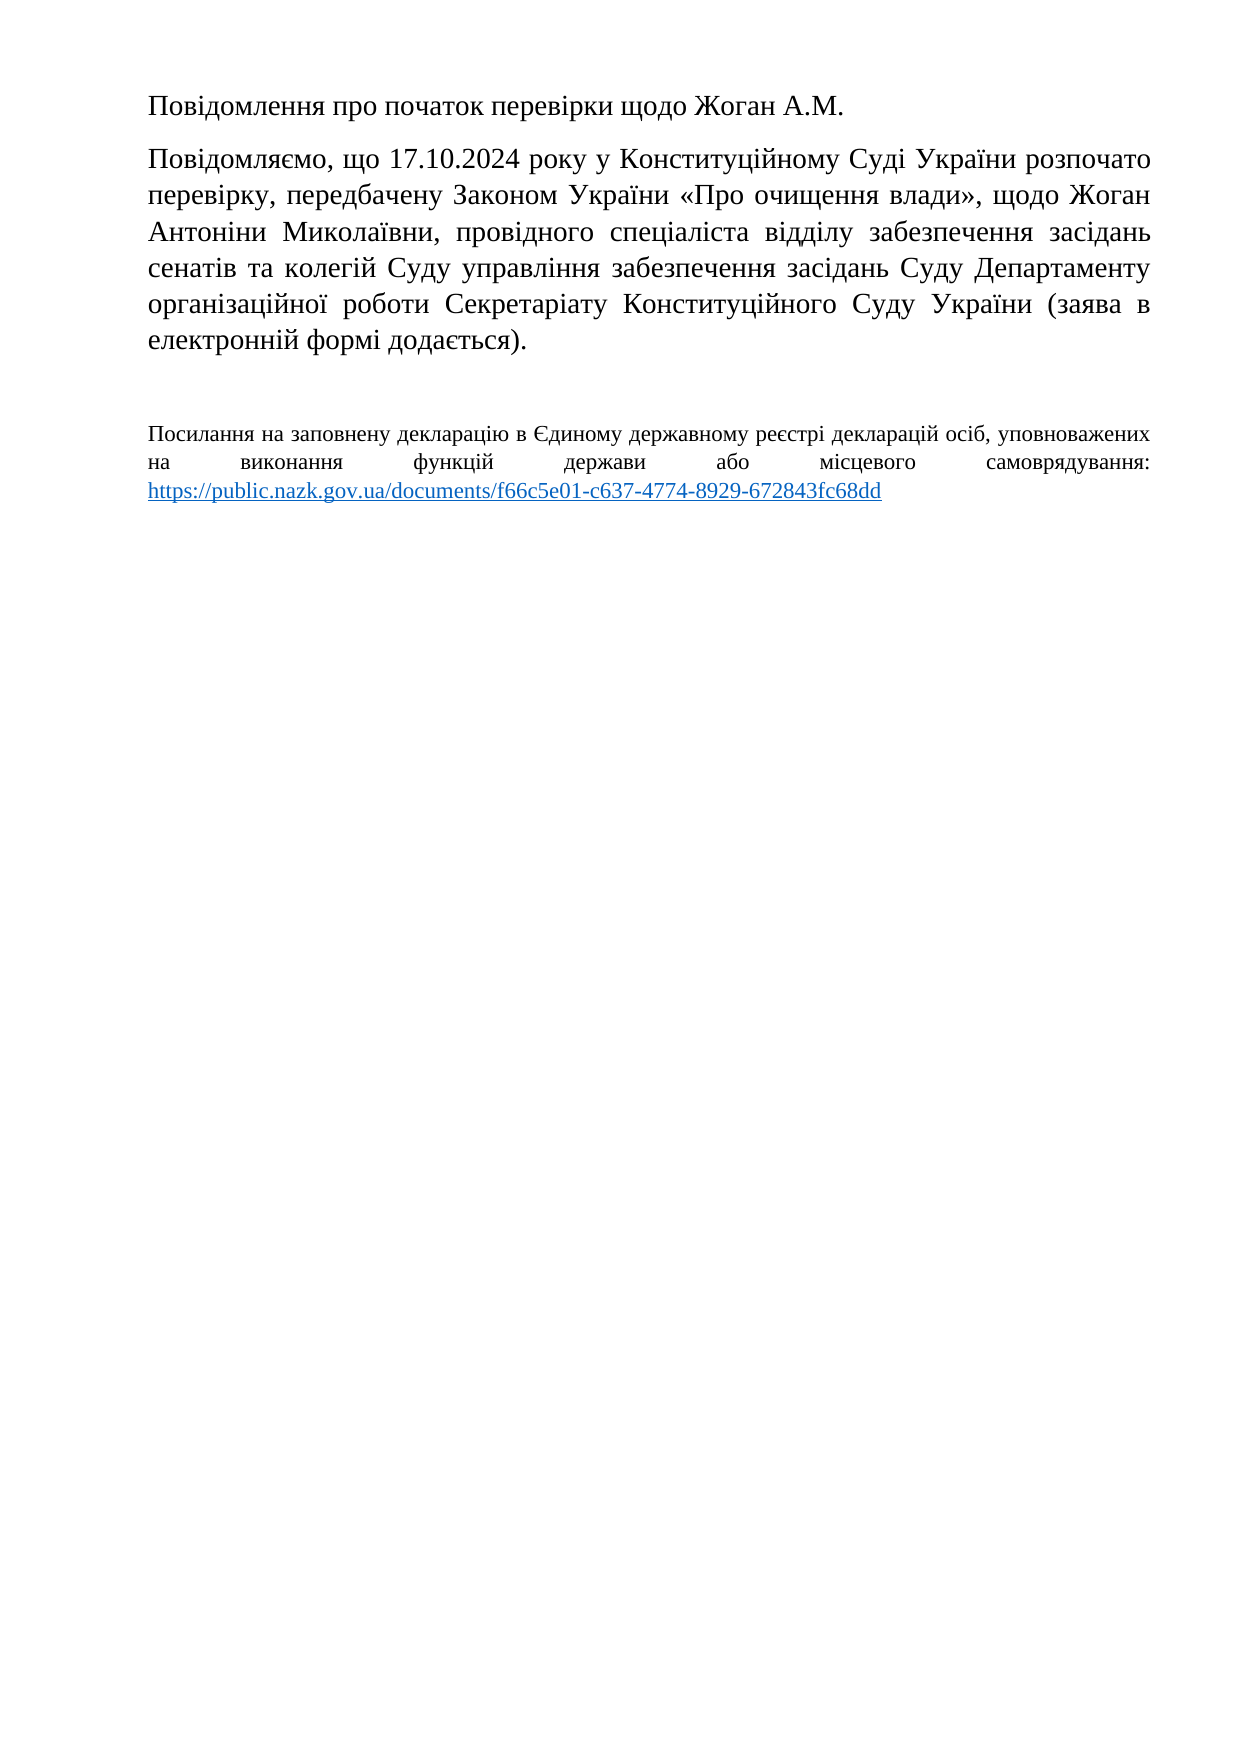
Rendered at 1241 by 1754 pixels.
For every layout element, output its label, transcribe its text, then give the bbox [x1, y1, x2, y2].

text Повідомлення про початок перевірки щодо Жоган А.М. [148, 88, 1152, 122]
text Повідомляємо, що 17.10.2024 року у Конституційному Суді України розпочато перевірку, передбачену Законом України «Про очищення влади», щодо Жоган Антоніни Миколаївни, провідного спеціаліста відділу забезпечення засідань сенатів та колегій Суду управління забезпечення засідань Суду Департаменту організаційної роботи Секретаріату Конституційного Суду України (заява в електронній формі додається). [148, 141, 1152, 356]
text Посилання на заповнену декларацію в Єдиному державному реєстрі декларацій осіб, уповноважених на виконання функцій держави або місцевого самоврядування: https://public.nazk.gov.ua/documents/f66c5e01-c637-4774-8929-672843fc68dd [148, 420, 1152, 503]
